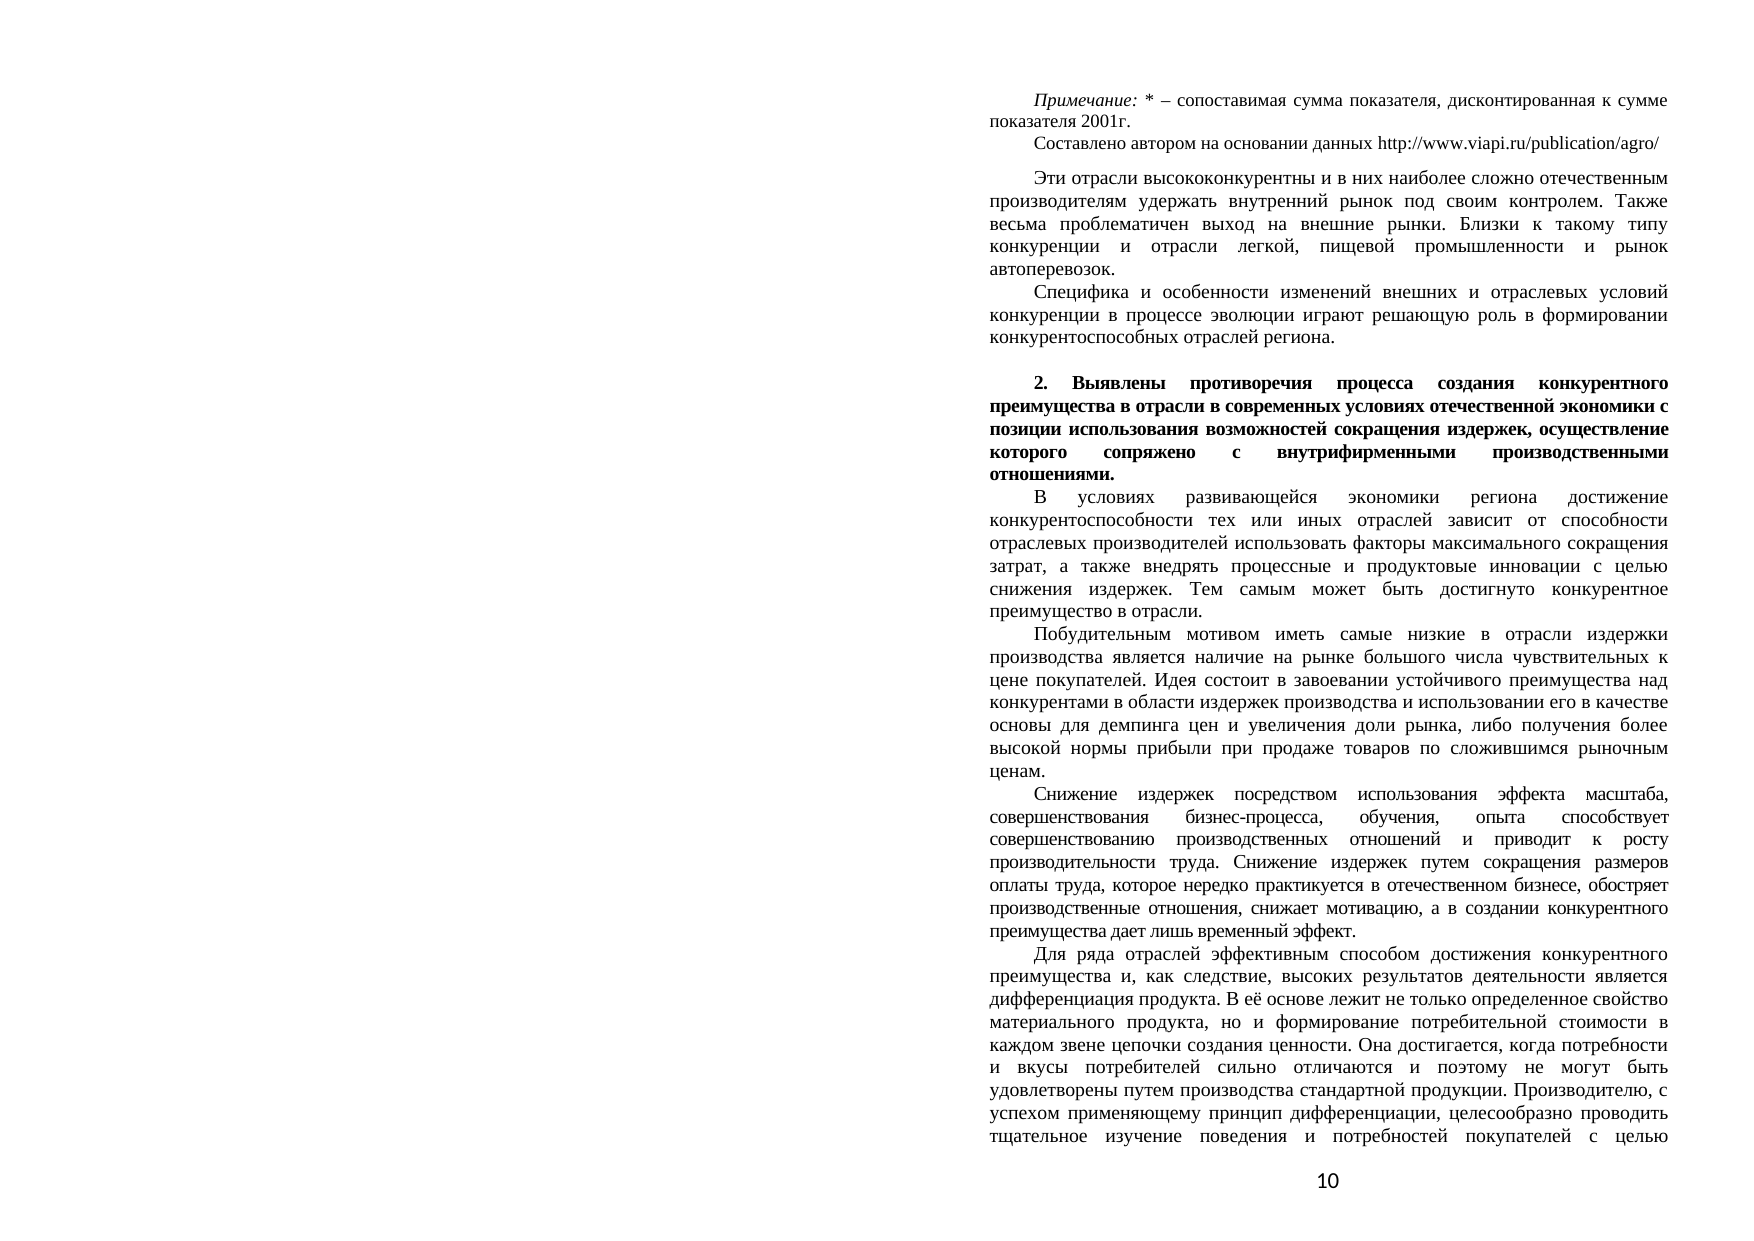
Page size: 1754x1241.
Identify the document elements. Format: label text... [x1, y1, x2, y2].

text Составлено автором на основании данных http://www.viapi.ru/publication/agro/ [989, 132, 1669, 153]
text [989, 941, 1669, 1147]
text Побудительным мотивом иметь самые низкие в отрасли издержки производства является наличие на рынке большого числа чувствительных к цене покупателей. Идея состоит в завоевании устойчивого преимущества над конкурентами в области издержек производства и использовании его в качестве основы для демпинга цен и увеличения доли рынка, либо получения более высокой нормы прибыли при продаже товаров по сложившимся рыночным ценам. [989, 622, 1669, 782]
text Специфика и особенности изменений внешних и отраслевых условий конкуренции в процессе эволюции играют решающую роль в формировании конкурентоспособных отраслей региона. [989, 280, 1669, 348]
text Эти отрасли высококонкурентны и в них наиболее сложно отечественным производителям удержать внутренний рынок под своим контролем. Также весьма проблематичен выход на внешние рынки. Близки к такому типу конкуренции и отрасли легкой, пищевой промышленности и рынок автоперевозок. [989, 166, 1669, 280]
text Снижение издержек посредством использования эффекта масштаба, совершенствования бизнес-процесса, обучения, опыта способствует совершенствованию производственных отношений и приводит к росту производительности труда. Снижение издержек путем сокращения размеров оплаты труда, которое нередко практикуется в отечественном бизнесе, обостряет производственные отношения, снижает мотивацию, а в создании конкурентного преимущества дает лишь временный эффект. [989, 782, 1669, 941]
text Примечание: * – сопоставимая сумма показателя, дисконтированная к сумме показателя 2001г. [989, 89, 1669, 132]
text 2. Выявлены противоречия процесса создания конкурентного преимущества в отрасли в современных условиях отечественной экономики с позиции использования возможностей сокращения издержек, осуществление которого сопряжено с внутрифирменными производственными отношениями. [989, 371, 1669, 485]
text В условиях развивающейся экономики региона достижение конкурентоспособности тех или иных отраслей зависит от способности отраслевых производителей использовать факторы максимального сокращения затрат, а также внедрять процессные и продуктовые инновации с целью снижения издержек. Тем самым может быть достигнуто конкурентное преимущество в отрасли. [989, 485, 1669, 622]
